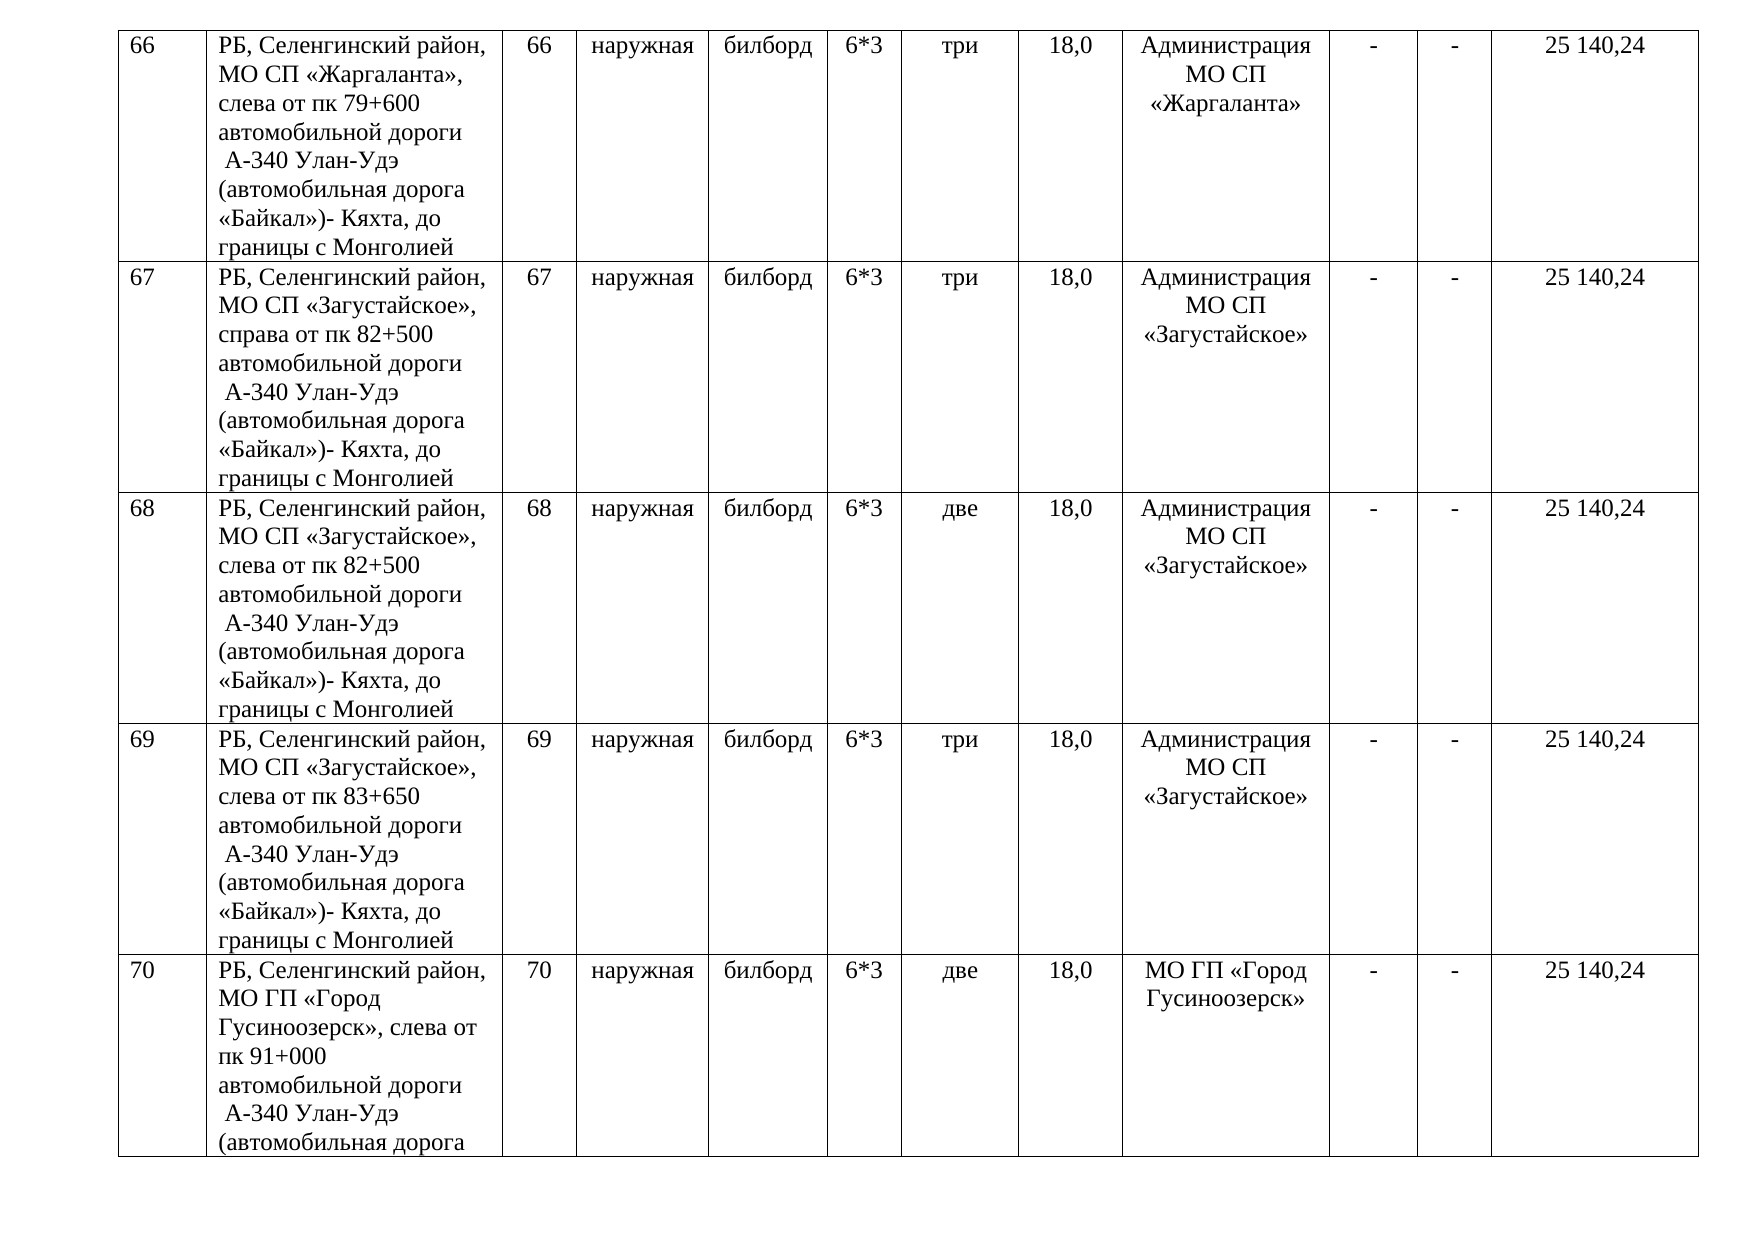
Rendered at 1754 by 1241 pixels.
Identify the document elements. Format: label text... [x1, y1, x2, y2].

table_cell РБ, Селенгинский район, МО СП «Загустайское», справа от пк 82+500 автомобильной дороги А-340 Улан-Удэ (автомобильная дорога «Байкал»)- Кяхта, до границы с Монголией [207, 262, 502, 492]
table_cell - [1418, 493, 1491, 723]
table_cell 18,0 [1019, 955, 1122, 1156]
table_cell - [1418, 955, 1491, 1156]
table_cell билборд [709, 724, 827, 954]
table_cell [1123, 31, 1329, 261]
table_cell - [1330, 31, 1417, 261]
table_cell билборд [709, 493, 827, 723]
table_cell - [1418, 31, 1491, 261]
table_cell 6*3 [828, 955, 901, 1156]
table_cell Администрация МО СП «Загустайское» [1123, 262, 1329, 492]
table_cell билборд [709, 955, 827, 1156]
table_cell Администрация МО СП «Загустайское» [1123, 493, 1329, 723]
table_cell 25 140,24 [1492, 724, 1698, 954]
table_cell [1123, 955, 1329, 1156]
table_cell 69 [503, 724, 576, 954]
table_cell 25 140,24 [1492, 31, 1698, 261]
table_cell наружная [577, 493, 708, 723]
table_cell - [1330, 724, 1417, 954]
table_cell три [902, 724, 1018, 954]
table_cell 18,0 [1019, 262, 1122, 492]
table_cell 6*3 [828, 262, 901, 492]
table_cell 70 [503, 955, 576, 1156]
table_cell - [1330, 262, 1417, 492]
table_cell 25 140,24 [1492, 262, 1698, 492]
table_cell две [902, 493, 1018, 723]
table_cell наружная [577, 955, 708, 1156]
table_cell 68 [119, 493, 206, 723]
table_cell билборд [709, 262, 827, 492]
table_cell - [1418, 262, 1491, 492]
table_cell 6*3 [828, 493, 901, 723]
table_cell 18,0 [1019, 31, 1122, 261]
table_cell 67 [119, 262, 206, 492]
table_cell билборд [709, 31, 827, 261]
table_cell три [902, 31, 1018, 261]
table_cell 25 140,24 [1492, 493, 1698, 723]
table_cell 66 [503, 31, 576, 261]
table_cell - [1418, 724, 1491, 954]
table_cell 6*3 [828, 31, 901, 261]
table_cell 69 [119, 724, 206, 954]
table_cell две [902, 955, 1018, 1156]
table_cell - [1330, 493, 1417, 723]
table_cell три [902, 262, 1018, 492]
table_cell наружная [577, 724, 708, 954]
table_cell наружная [577, 262, 708, 492]
table_cell 18,0 [1019, 724, 1122, 954]
table_cell 67 [503, 262, 576, 492]
table_cell 18,0 [1019, 493, 1122, 723]
table_cell 6*3 [828, 724, 901, 954]
table_cell 66 [119, 31, 206, 261]
table_cell наружная [577, 31, 708, 261]
table_cell 68 [503, 493, 576, 723]
table_cell РБ, Селенгинский район, МО СП «Загустайское», слева от пк 83+650 автомобильной дороги А-340 Улан-Удэ (автомобильная дорога «Байкал»)- Кяхта, до границы с Монголией [207, 724, 502, 954]
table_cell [207, 955, 502, 1156]
table_cell - [1330, 955, 1417, 1156]
table_cell 25 140,24 [1492, 955, 1698, 1156]
table_cell 70 [119, 955, 206, 1156]
table_cell РБ, Селенгинский район, МО СП «Жаргаланта», слева от пк 79+600 автомобильной дороги А-340 Улан-Удэ (автомобильная дорога «Байкал»)- Кяхта, до границы с Монголией [207, 31, 502, 261]
table_cell РБ, Селенгинский район, МО СП «Загустайское», слева от пк 82+500 автомобильной дороги А-340 Улан-Удэ (автомобильная дорога «Байкал»)- Кяхта, до границы с Монголией [207, 493, 502, 723]
table_cell Администрация МО СП «Загустайское» [1123, 724, 1329, 954]
